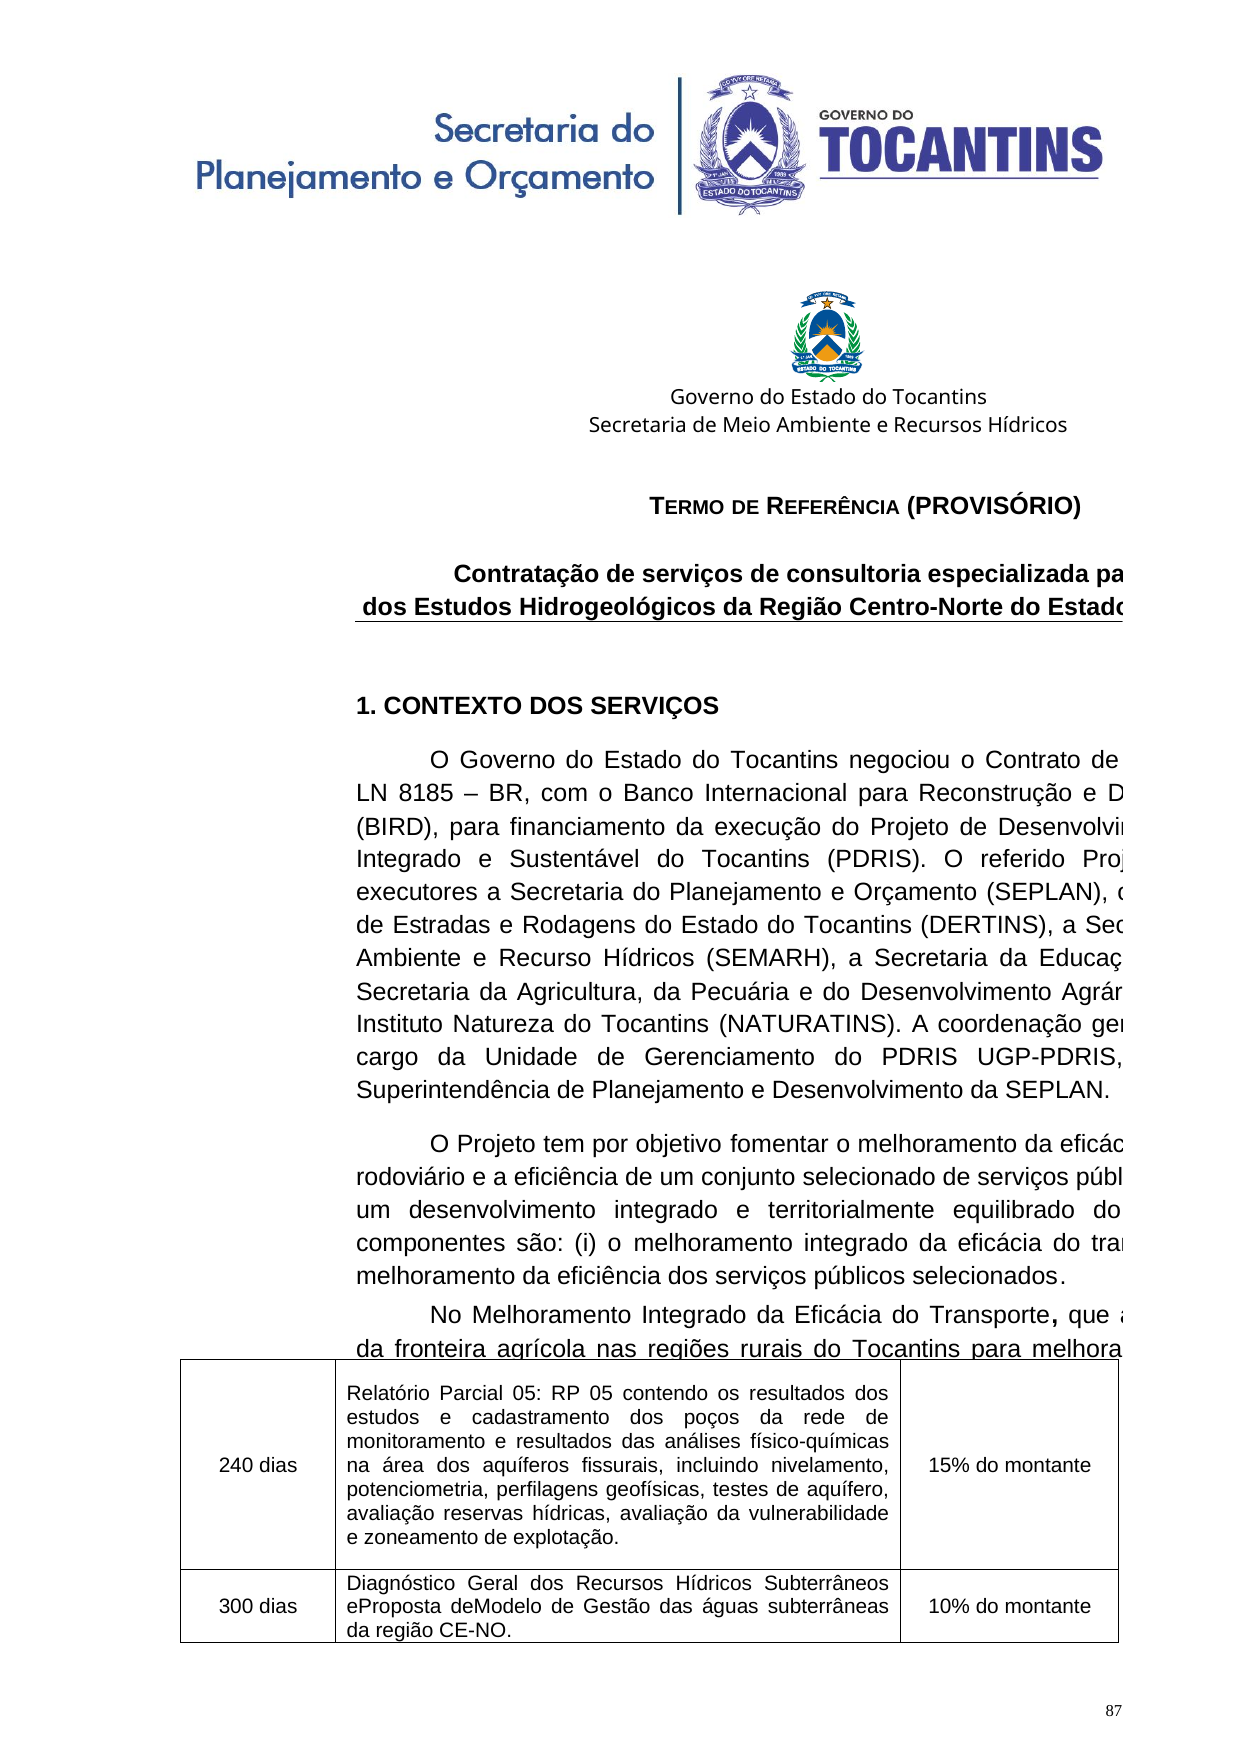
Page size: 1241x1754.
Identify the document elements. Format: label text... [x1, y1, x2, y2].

picture [192, 73, 1107, 218]
table_cell 300 dias [181, 1570, 335, 1642]
table_cell Diagnóstico Geral dos Recursos Hídricos Subterrâneos eProposta deModelo de Gestão das águas subterrâneas da região CE-NO. [336, 1570, 900, 1642]
table_cell 10% do montante [901, 1570, 1118, 1642]
table_cell Relatório Parcial 05: RP 05 contendo os resultados dos estudos e cadastramento dos poços da rede de monitoramento e resultados das análises físico-químicas na área dos aquíferos fissurais, incluindo nivelamento, potenciometria, perfilagens geofísicas, testes de aquífero, avaliação reservas hídricas, avaliação da vulnerabilidade e zoneamento de explotação. [336, 1360, 900, 1569]
table_cell 240 dias [181, 1360, 335, 1569]
table_cell 15% do montante [901, 1360, 1118, 1569]
